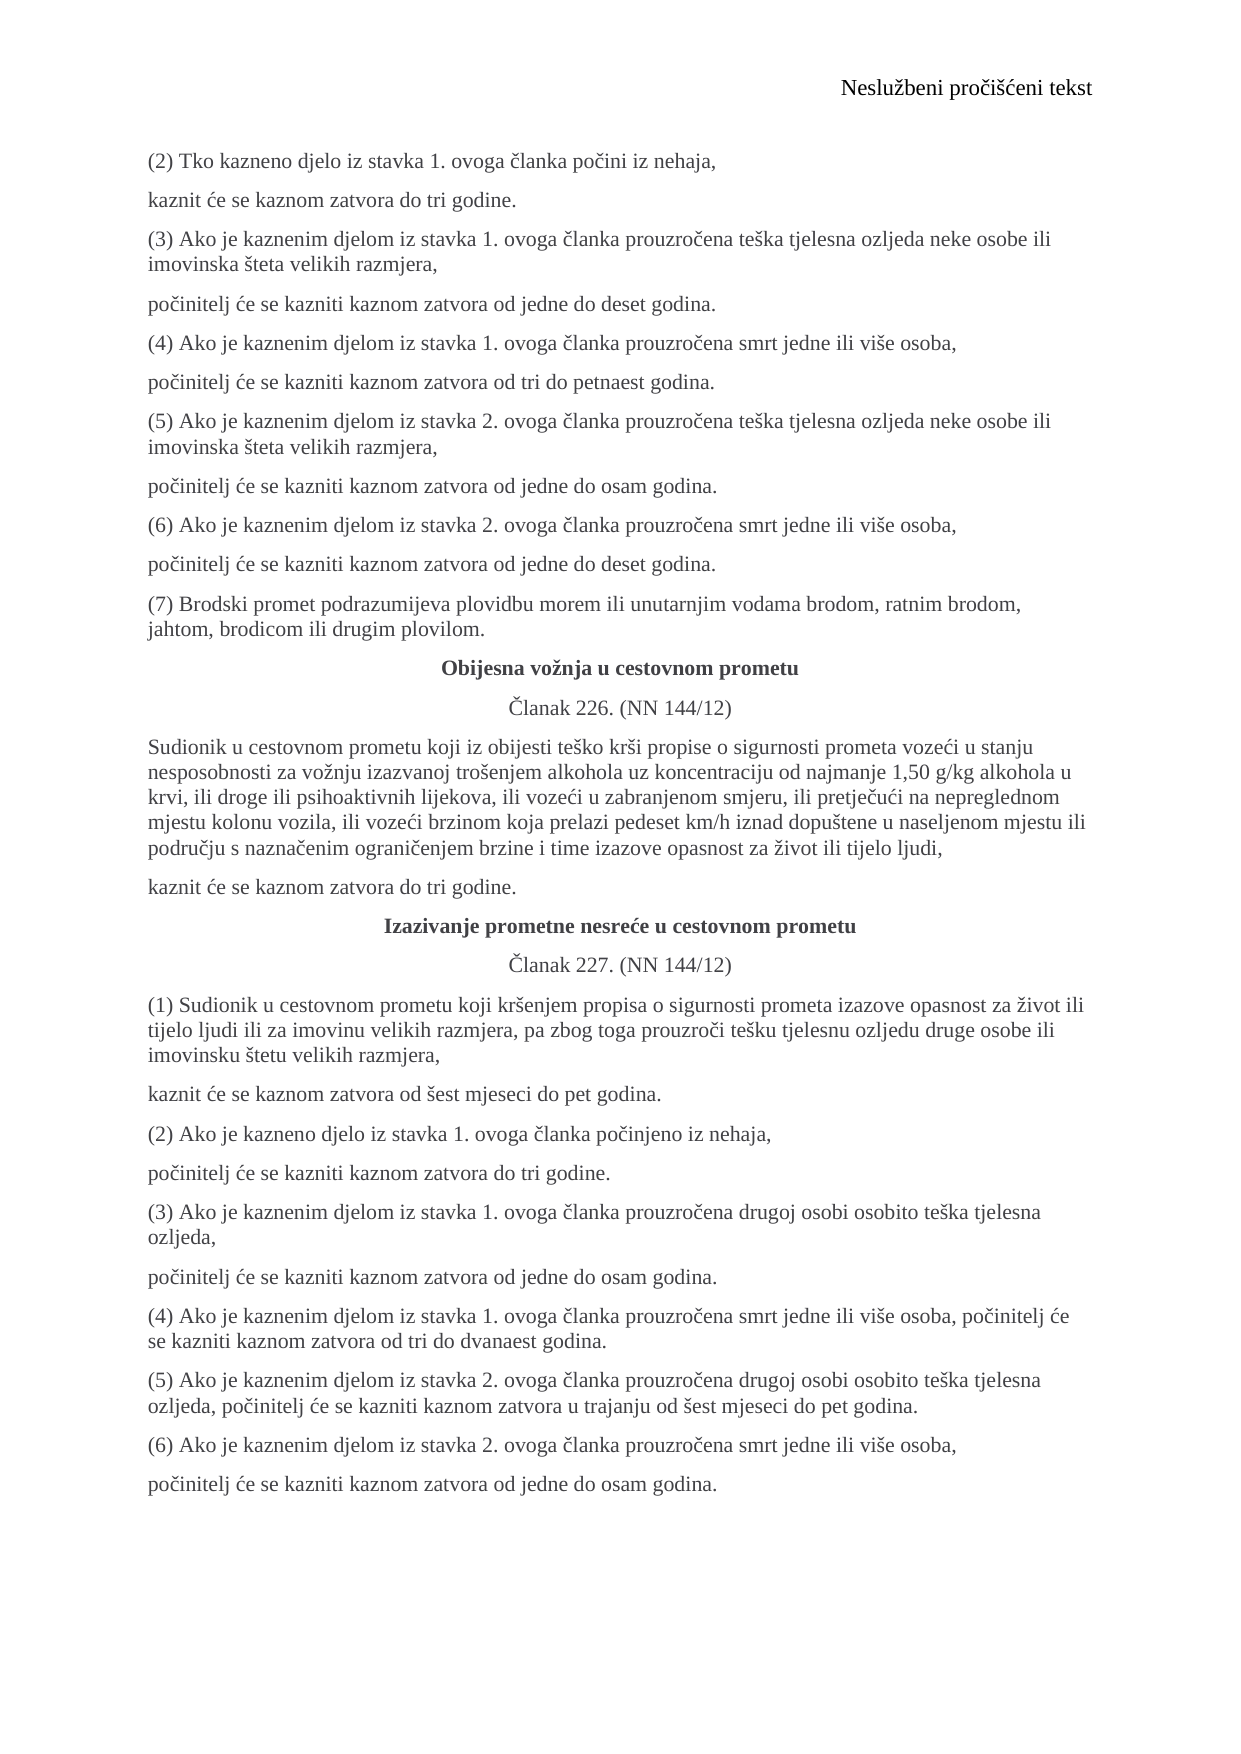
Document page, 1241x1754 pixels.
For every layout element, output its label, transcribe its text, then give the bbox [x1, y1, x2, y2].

text kaznit će se kaznom zatvora do tri godine. [148, 187, 1093, 212]
text (7) Brodski promet podrazumijeva plovidbu morem ili unutarnjim vodama brodom, ratnim brodom, jahtom, brodicom ili drugim plovilom. [148, 591, 1093, 641]
text počinitelj će se kazniti kaznom zatvora od jedne do deset godina. [148, 291, 1093, 316]
text počinitelj će se kazniti kaznom zatvora od jedne do osam godina. [148, 473, 1093, 498]
text kaznit će se kaznom zatvora do tri godine. [148, 874, 1093, 899]
text (3) Ako je kaznenim djelom iz stavka 1. ovoga članka prouzročena teška tjelesna ozljeda neke osobe ili imovinska šteta velikih razmjera, [148, 226, 1093, 277]
text Sudionik u cestovnom prometu koji iz obijesti teško krši propise o sigurnosti prometa vozeći u stanju nesposobnosti za vožnju izazvanoj trošenjem alkohola uz koncentraciju od najmanje 1,50 g/kg alkohola u krvi, ili droge ili psihoaktivnih lijekova, ili vozeći u zabranjenom smjeru, ili pretječući na nepreglednom mjestu kolonu vozila, ili vozeći brzinom koja prelazi pedeset km/h iznad dopuštene u naseljenom mjestu ili području s naznačenim ograničenjem brzine i time izazove opasnost za život ili tijelo ljudi, [148, 734, 1093, 860]
text (2) Ako je kazneno djelo iz stavka 1. ovoga članka počinjeno iz nehaja, [148, 1121, 1093, 1146]
text počinitelj će se kazniti kaznom zatvora od tri do petnaest godina. [148, 369, 1093, 394]
text Obijesna vožnja u cestovnom prometu [148, 655, 1093, 680]
text (6) Ako je kaznenim djelom iz stavka 2. ovoga članka prouzročena smrt jedne ili više osoba, [148, 512, 1093, 537]
text Članak 226. (NN 144/12) [148, 694, 1093, 720]
text počinitelj će se kazniti kaznom zatvora od jedne do osam godina. [148, 1471, 1093, 1496]
text (4) Ako je kaznenim djelom iz stavka 1. ovoga članka prouzročena smrt jedne ili više osoba, [148, 330, 1093, 355]
text (5) Ako je kaznenim djelom iz stavka 2. ovoga članka prouzročena drugoj osobi osobito teška tjelesna ozljeda, počinitelj će se kazniti kaznom zatvora u trajanju od šest mjeseci do pet godina. [148, 1367, 1093, 1418]
text (2) Tko kazneno djelo iz stavka 1. ovoga članka počini iz nehaja, [148, 148, 1093, 173]
text (3) Ako je kaznenim djelom iz stavka 1. ovoga članka prouzročena drugoj osobi osobito teška tjelesna ozljeda, [148, 1199, 1093, 1249]
text (5) Ako je kaznenim djelom iz stavka 2. ovoga članka prouzročena teška tjelesna ozljeda neke osobe ili imovinska šteta velikih razmjera, [148, 408, 1093, 459]
text kaznit će se kaznom zatvora od šest mjeseci do pet godina. [148, 1081, 1093, 1107]
text (1) Sudionik u cestovnom prometu koji kršenjem propisa o sigurnosti prometa izazove opasnost za život ili tijelo ljudi ili za imovinu velikih razmjera, pa zbog toga prouzroči tešku tjelesnu ozljedu druge osobe ili imovinsku štetu velikih razmjera, [148, 992, 1093, 1067]
text Članak 227. (NN 144/12) [148, 952, 1093, 978]
text počinitelj će se kazniti kaznom zatvora od jedne do osam godina. [148, 1264, 1093, 1289]
text Izazivanje prometne nesreće u cestovnom prometu [148, 913, 1093, 938]
text počinitelj će se kazniti kaznom zatvora do tri godine. [148, 1160, 1093, 1185]
text (6) Ako je kaznenim djelom iz stavka 2. ovoga članka prouzročena smrt jedne ili više osoba, [148, 1432, 1093, 1457]
text (4) Ako je kaznenim djelom iz stavka 1. ovoga članka prouzročena smrt jedne ili više osoba, počinitelj će se kazniti kaznom zatvora od tri do dvanaest godina. [148, 1303, 1093, 1353]
text počinitelj će se kazniti kaznom zatvora od jedne do deset godina. [148, 551, 1093, 577]
